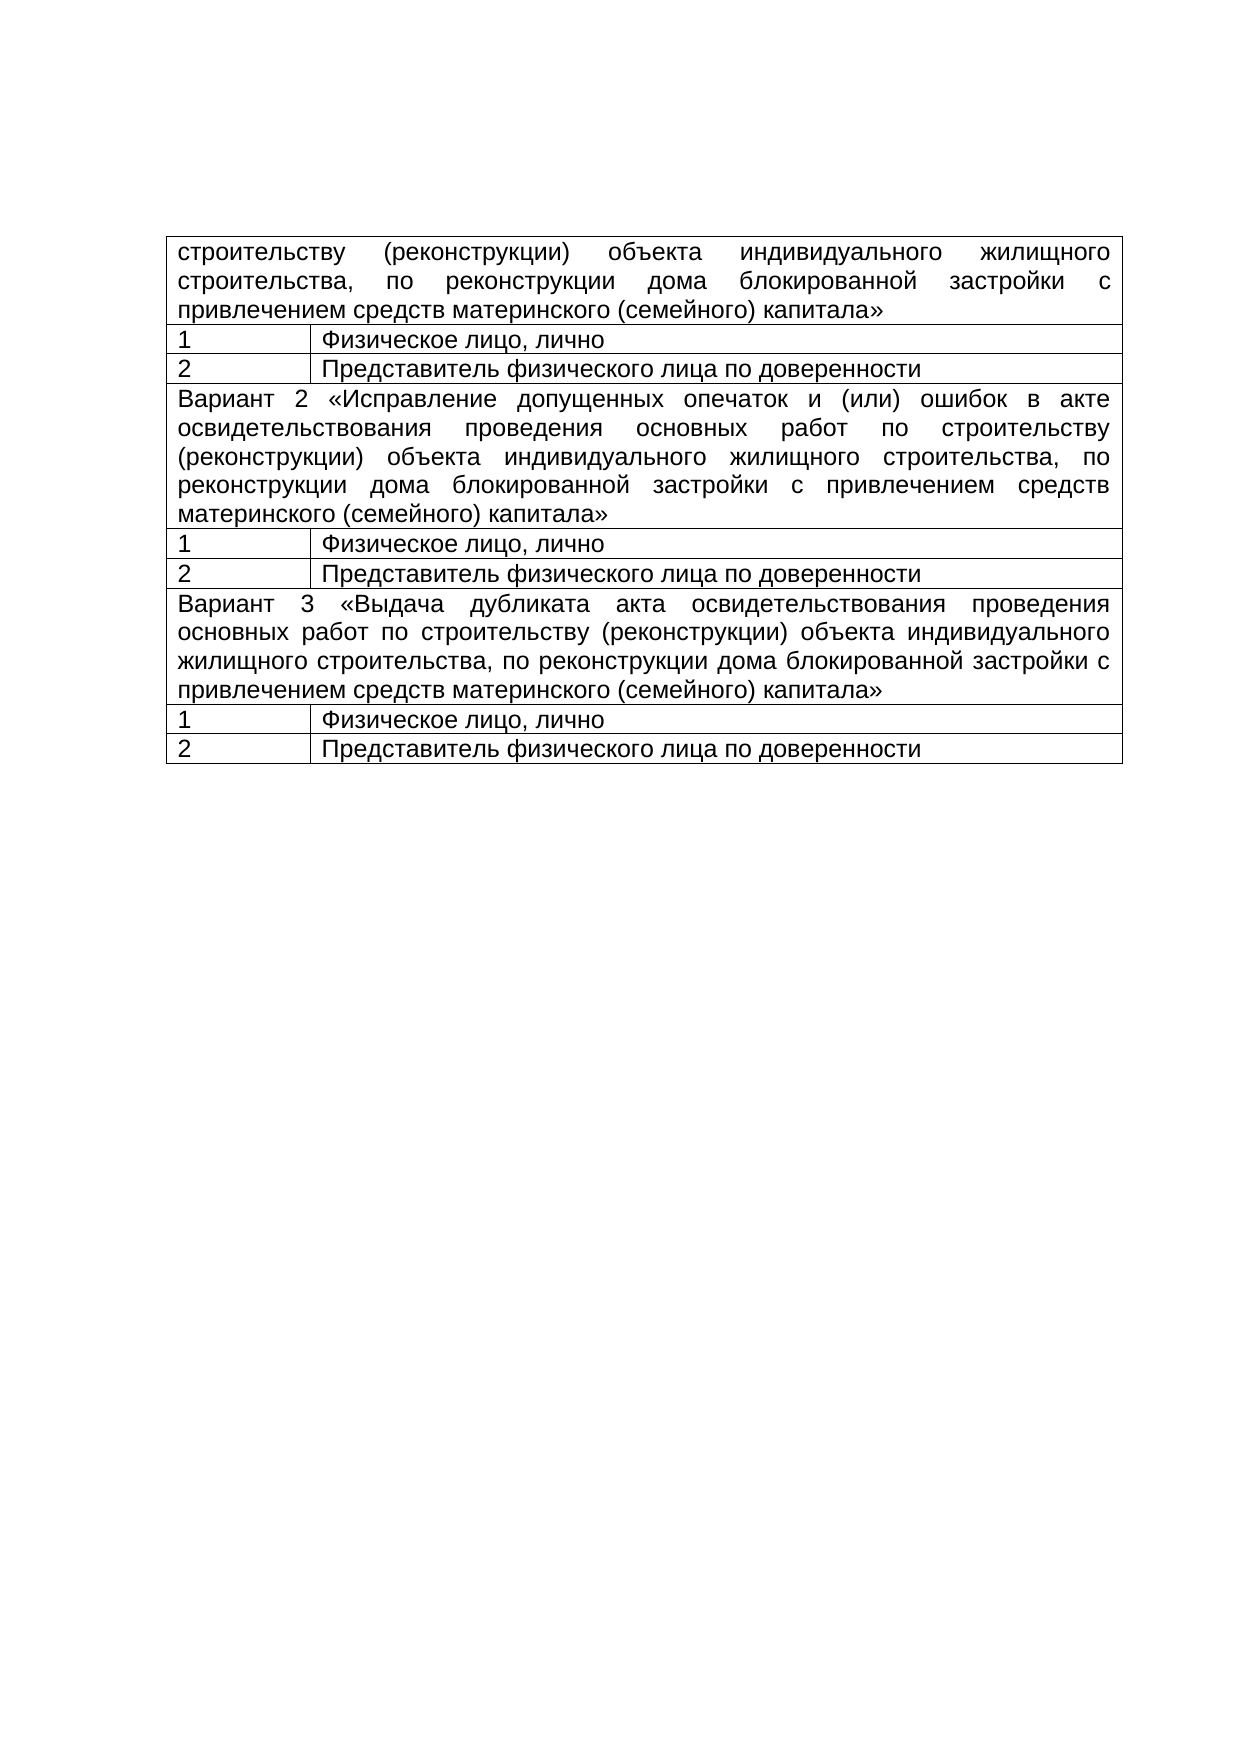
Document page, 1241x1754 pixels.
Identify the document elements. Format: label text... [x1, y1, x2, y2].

table_cell Физическое лицо, лично [311, 325, 1122, 353]
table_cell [167, 237, 1122, 323]
table_cell 2 [167, 734, 310, 763]
table_cell 1 [167, 325, 310, 353]
table_cell Представитель физического лица по доверенности [311, 559, 1122, 587]
table_cell 1 [167, 705, 310, 733]
table_cell Представитель физического лица по доверенности [311, 354, 1122, 383]
table_cell 2 [167, 559, 310, 587]
table_cell Представитель физического лица по доверенности [311, 734, 1122, 763]
table_cell Вариант 2 «Исправление допущенных опечаток и (или) ошибок в акте освидетельствования проведения основных работ по строительству (реконструкции) объекта индивидуального жилищного строительства, по реконструкции дома блокированной застройки с привлечением средств материнского (семейного) капитала» [167, 384, 1122, 528]
table_cell Вариант 3 «Выдача дубликата акта освидетельствования проведения основных работ по строительству (реконструкции) объекта индивидуального жилищного строительства, по реконструкции дома блокированной застройки с привлечением средств материнского (семейного) капитала» [167, 589, 1122, 703]
table_cell 1 [167, 529, 310, 558]
table_cell 2 [167, 354, 310, 383]
table_cell Физическое лицо, лично [311, 529, 1122, 558]
table_cell Физическое лицо, лично [311, 705, 1122, 733]
